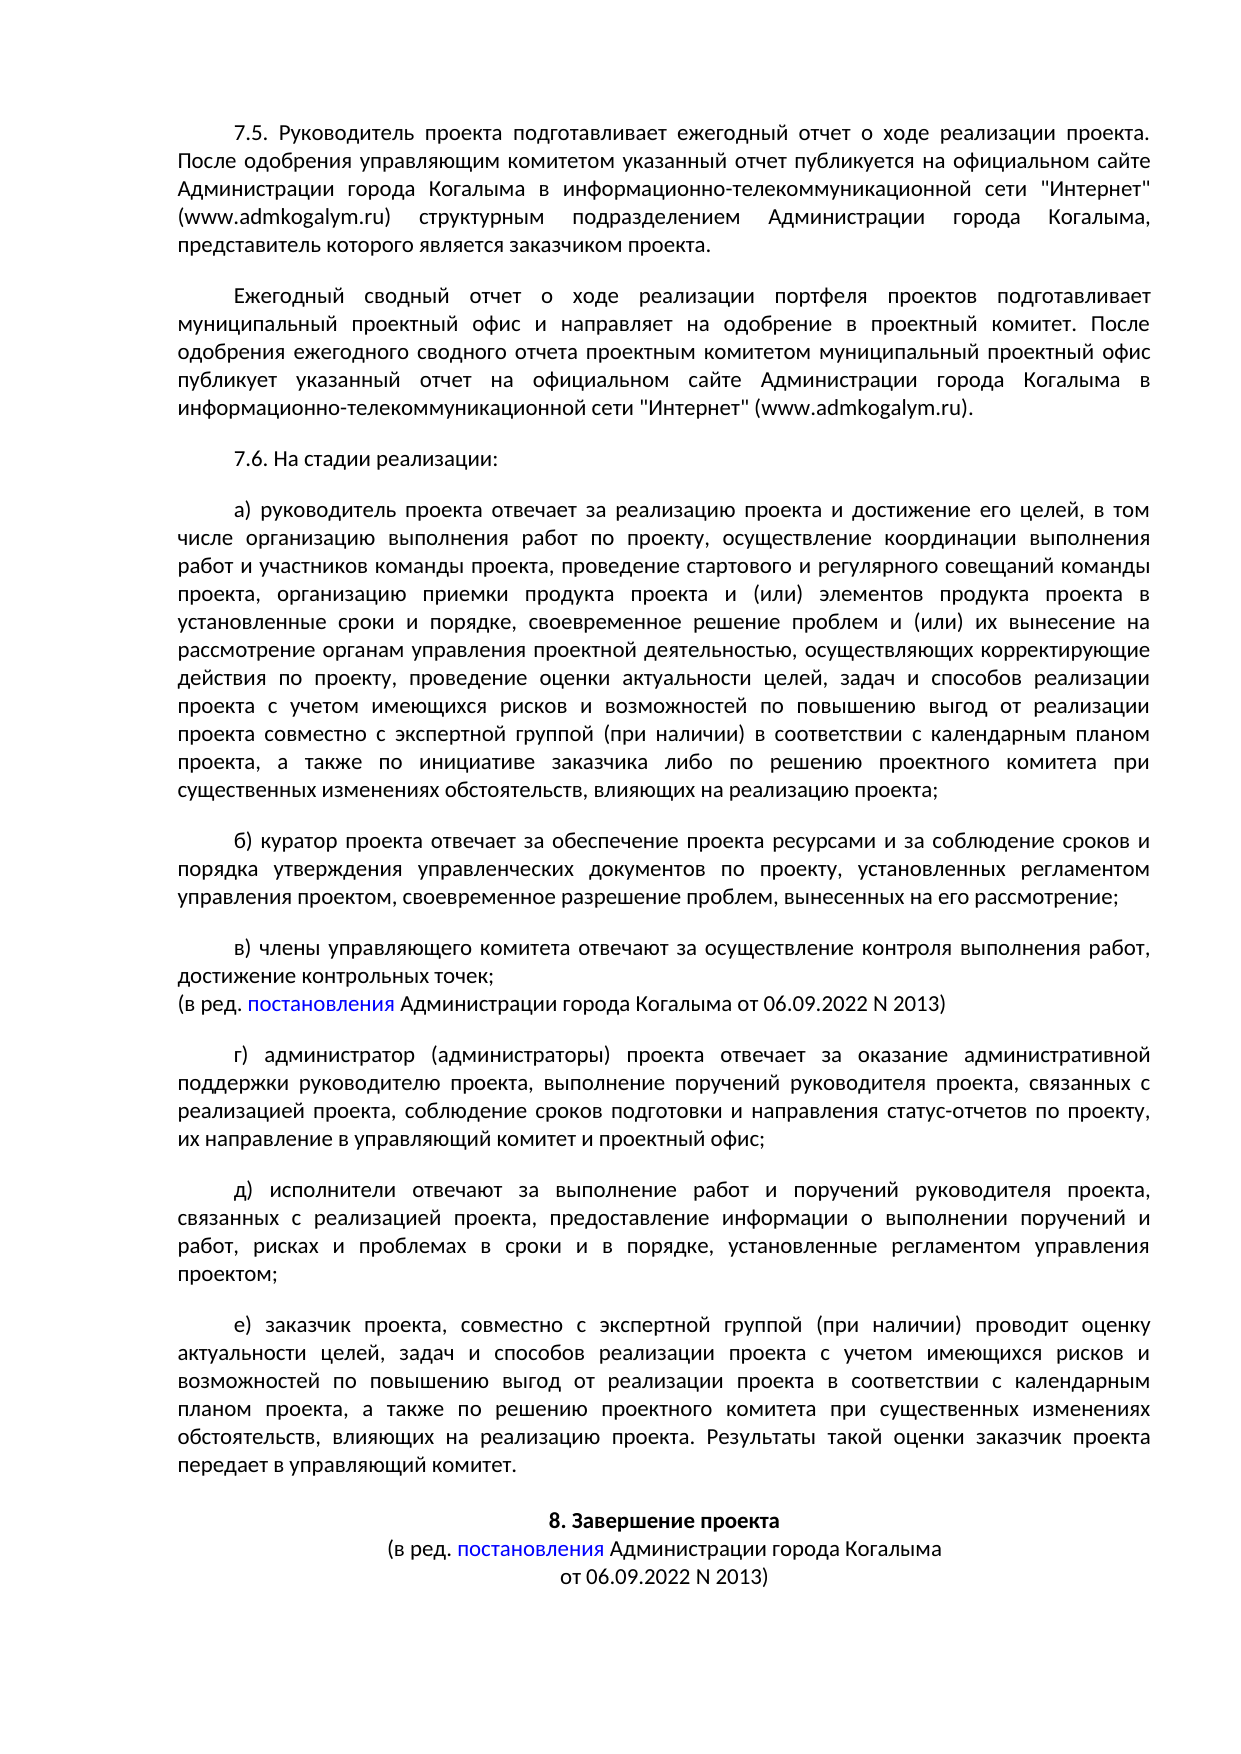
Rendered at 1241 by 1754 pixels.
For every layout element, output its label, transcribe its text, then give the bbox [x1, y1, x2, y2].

text а) руководитель проекта отвечает за реализацию проекта и достижение его целей, в том числе организацию выполнения работ по проекту, осуществление координации выполнения работ и участников команды проекта, проведение стартового и регулярного совещаний команды проекта, организацию приемки продукта проекта и (или) элементов продукта проекта в установленные сроки и порядке, своевременное решение проблем и (или) их вынесение на рассмотрение органам управления проектной деятельностью, осуществляющих корректирующие действия по проекту, проведение оценки актуальности целей, задач и способов реализации проекта с учетом имеющихся рисков и возможностей по повышению выгод от реализации проекта совместно с экспертной группой (при наличии) в соответствии с календарным планом проекта, а также по инициативе заказчика либо по решению проектного комитета при существенных изменениях обстоятельств, влияющих на реализацию проекта; [177, 495, 1152, 803]
text (в ред. постановления Администрации города Когалыма [177, 1534, 1152, 1562]
text от 06.09.2022 N 2013) [177, 1562, 1152, 1590]
text е) заказчик проекта, совместно с экспертной группой (при наличии) проводит оценку актуальности целей, задач и способов реализации проекта с учетом имеющихся рисков и возможностей по повышению выгод от реализации проекта в соответствии с календарным планом проекта, а также по решению проектного комитета при существенных изменениях обстоятельств, влияющих на реализацию проекта. Результаты такой оценки заказчик проекта передает в управляющий комитет. [177, 1310, 1152, 1478]
text г) администратор (администраторы) проекта отвечает за оказание административной поддержки руководителю проекта, выполнение поручений руководителя проекта, связанных с реализацией проекта, соблюдение сроков подготовки и направления статус-отчетов по проекту, их направление в управляющий комитет и проектный офис; [177, 1040, 1152, 1152]
text (в ред. постановления Администрации города Когалыма от 06.09.2022 N 2013) [177, 989, 1152, 1017]
text 7.6. На стадии реализации: [177, 444, 1152, 472]
text в) члены управляющего комитета отвечают за осуществление контроля выполнения работ, достижение контрольных точек; [177, 933, 1152, 989]
text Ежегодный сводный отчет о ходе реализации портфеля проектов подготавливает муниципальный проектный офис и направляет на одобрение в проектный комитет. После одобрения ежегодного сводного отчета проектным комитетом муниципальный проектный офис публикует указанный отчет на официальном сайте Администрации города Когалыма в информационно-телекоммуникационной сети "Интернет" (www.admkogalym.ru). [177, 281, 1152, 421]
text 7.5. Руководитель проекта подготавливает ежегодный отчет о ходе реализации проекта. После одобрения управляющим комитетом указанный отчет публикуется на официальном сайте Администрации города Когалыма в информационно-телекоммуникационной сети "Интернет" (www.admkogalym.ru) структурным подразделением Администрации города Когалыма, представитель которого является заказчиком проекта. [177, 118, 1152, 258]
title 8. Завершение проекта [177, 1506, 1152, 1534]
text д) исполнители отвечают за выполнение работ и поручений руководителя проекта, связанных с реализацией проекта, предоставление информации о выполнении поручений и работ, рисках и проблемах в сроки и в порядке, установленные регламентом управления проектом; [177, 1175, 1152, 1287]
text б) куратор проекта отвечает за обеспечение проекта ресурсами и за соблюдение сроков и порядка утверждения управленческих документов по проекту, установленных регламентом управления проектом, своевременное разрешение проблем, вынесенных на его рассмотрение; [177, 826, 1152, 910]
